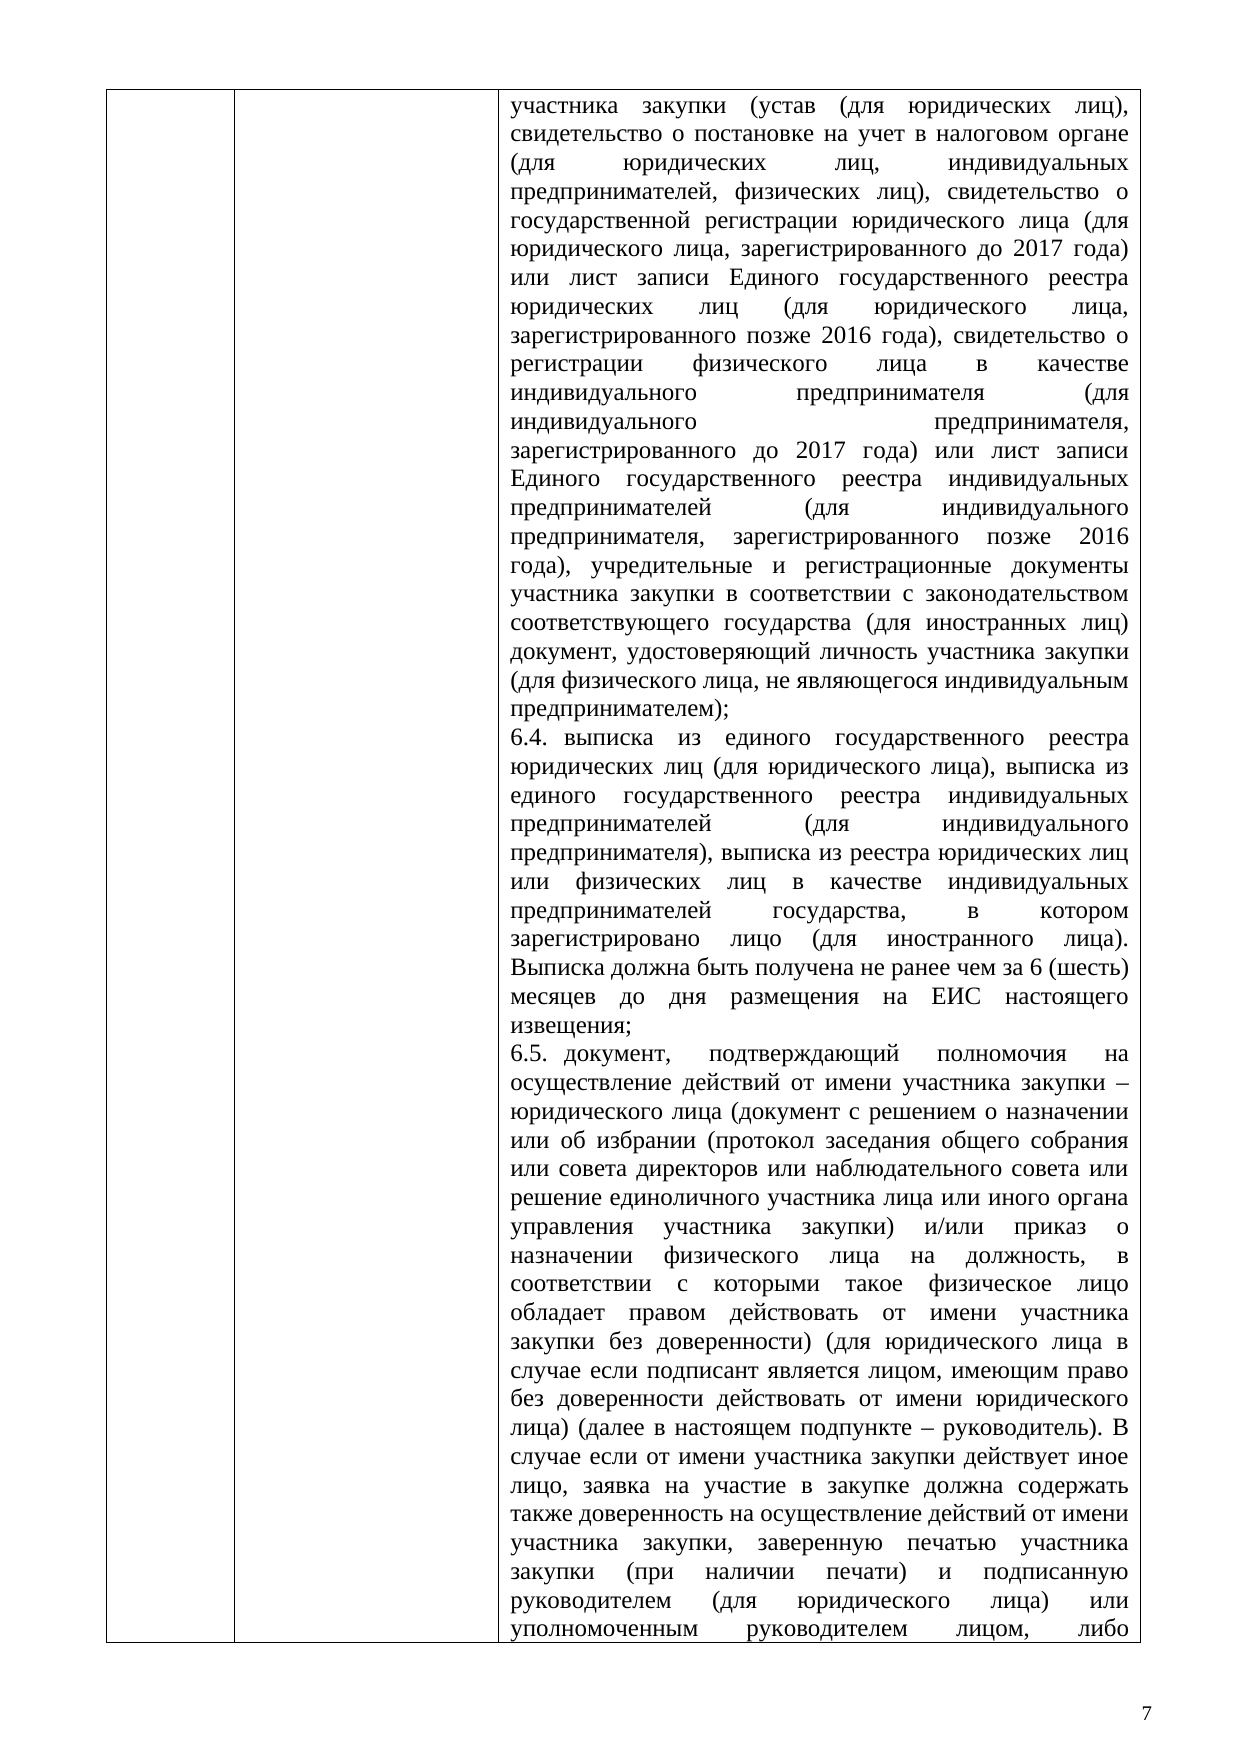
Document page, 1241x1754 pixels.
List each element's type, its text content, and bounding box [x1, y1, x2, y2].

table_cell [499, 90, 1140, 1642]
table_cell 6 [107, 90, 234, 1642]
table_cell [235, 90, 498, 1642]
